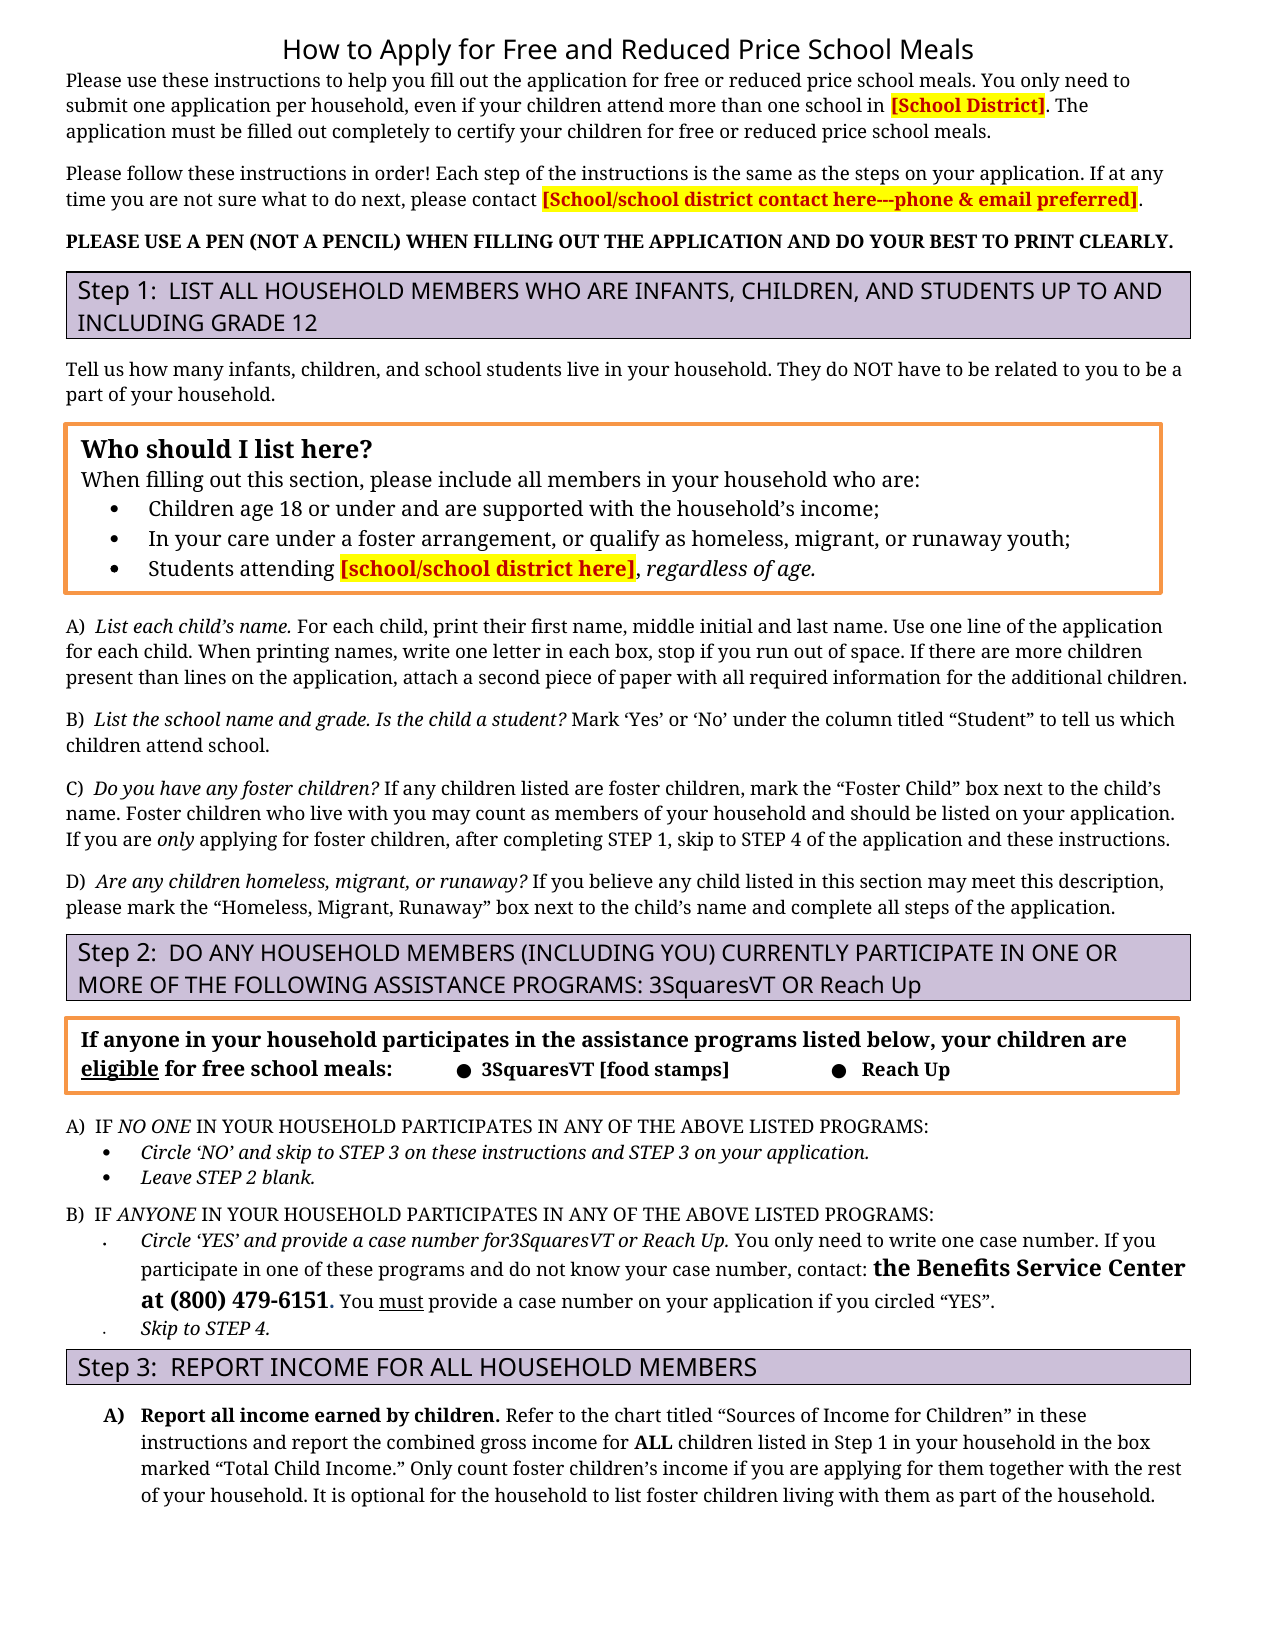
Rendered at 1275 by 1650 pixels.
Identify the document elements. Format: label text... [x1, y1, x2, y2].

text D) Are any children homeless, migrant, or runaway? If you believe any child listed in this section may meet this description, please mark the “Homeless, Migrant, Runaway” box next to the child’s name and complete all steps of the application. [66, 868, 1191, 919]
list Leave STEP 2 blank. [103, 1164, 1191, 1190]
text C) Do you have any foster children? If any children listed are foster children, mark the “Foster Child” box next to the child’s name. Foster children who live with you may count as members of your household and should be listed on your application. If you are only applying for foster children, after completing STEP 1, skip to STEP 4 of the application and these instructions. [66, 775, 1191, 851]
text Please use these instructions to help you fill out the application for free or reduced price school meals. You only need to submit one application per household, even if your children attend more than one school in [School District]. The application must be filled out completely to certify your children for free or reduced price school meals. [66, 67, 1191, 144]
text A) List each child’s name. For each child, print their first name, middle initial and last name. Use one line of the application for each child. When printing names, write one letter in each box, stop if you run out of space. If there are more children present than lines on the application, attach a second piece of paper with all required information for the additional children. [66, 613, 1191, 689]
table_header Step 2: DO ANY HOUSEHOLD MEMBERS (INCLUDING YOU) CURRENTLY PARTICIPATE IN ONE OR MORE OF THE FOLLOWING ASSISTANCE PROGRAMS: 3SquaresVT OR Reach Up [67, 935, 1190, 1000]
table_header Step 3: REPORT INCOME FOR ALL HOUSEHOLD MEMBERS [67, 1350, 1190, 1384]
list Report all income earned by children. Refer to the chart titled “Sources of Income for Children” in these instructions and report the combined gross income for ALL children listed in Step 1 in your household in the box marked “Total Child Income.” Only count foster children’s income if you are applying for them together with the rest of your household. It is optional for the household to list foster children living with them as part of the household. [103, 1402, 1191, 1508]
text Please follow these instructions in order! Each step of the instructions is the same as the steps on your application. If at any time you are not sure what to do next, please contact [School/school district contact here---phone & email preferred]. [66, 161, 1191, 212]
list Circle ‘NO’ and skip to STEP 3 on these instructions and STEP 3 on your application. [103, 1139, 1191, 1164]
text A) IF NO ONE IN YOUR HOUSEHOLD PARTICIPATES IN ANY OF THE ABOVE LISTED PROGRAMS: [66, 1113, 1191, 1139]
subtitle How to Apply for Free and Reduced Price School Meals [66, 30, 1191, 67]
list Skip to STEP 4. [103, 1315, 1191, 1340]
table_header Step 1: LIST ALL HOUSEHOLD MEMBERS WHO ARE INFANTS, CHILDREN, AND STUDENTS UP TO AND INCLUDING GRADE 12 [67, 273, 1190, 338]
list Circle ‘YES’ and provide a case number for3SquaresVT or Reach Up. You only need to write one case number. If you participate in one of these programs and do not know your case number, contact: the Benefits Service Center at (800) 479-6151. You must provide a case number on your application if you circled “YES”. [103, 1227, 1191, 1315]
text Tell us how many infants, children, and school students live in your household. They do NOT have to be related to you to be a part of your household. [66, 356, 1191, 407]
text B) IF ANYONE IN YOUR HOUSEHOLD PARTICIPATES IN ANY OF THE ABOVE LISTED PROGRAMS: [66, 1201, 1191, 1227]
text PLEASE USE A PEN (NOT A PENCIL) WHEN FILLING OUT THE APPLICATION AND DO YOUR BEST TO PRINT CLEARLY. [66, 229, 1191, 254]
text B) List the school name and grade. Is the child a student? Mark ‘Yes’ or ‘No’ under the column titled “Student” to tell us which children attend school. [66, 707, 1191, 758]
